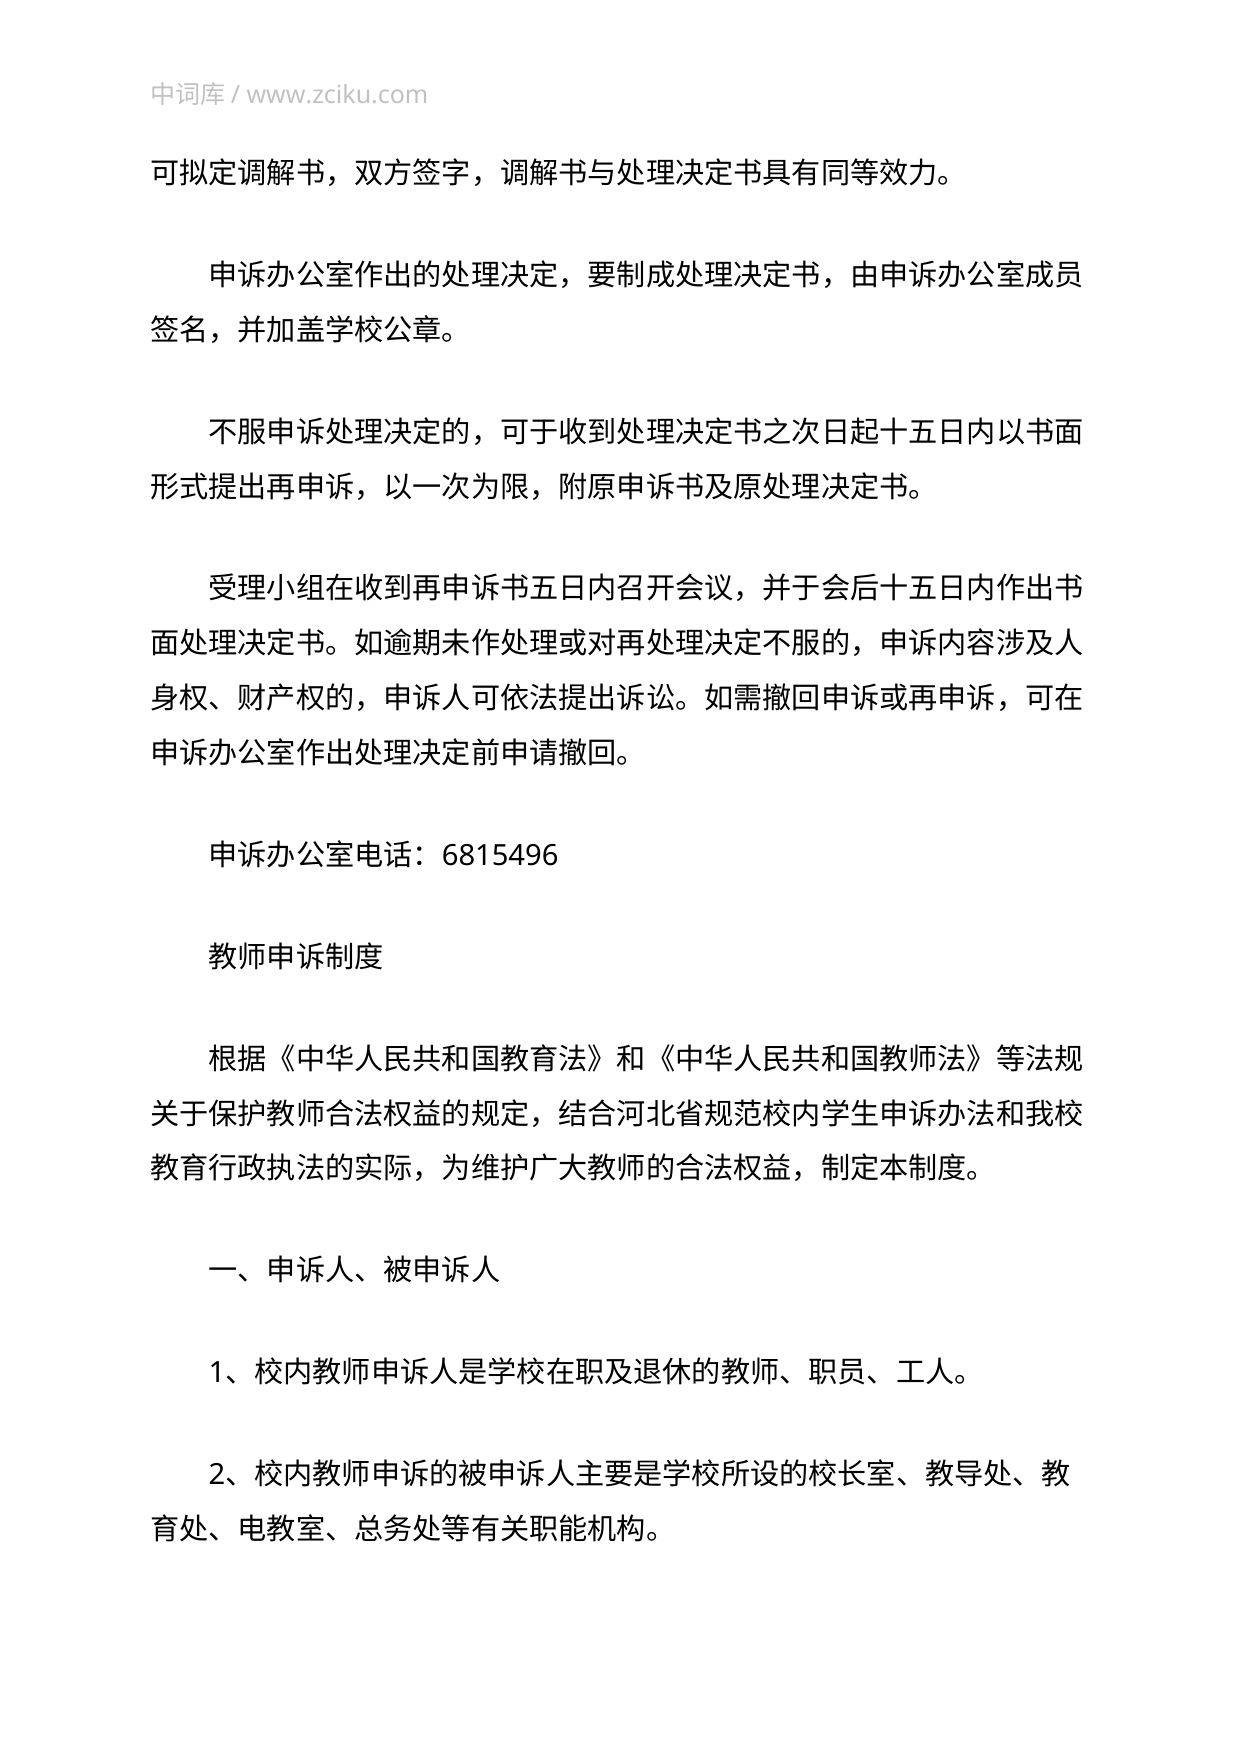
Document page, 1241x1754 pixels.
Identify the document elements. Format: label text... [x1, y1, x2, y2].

text 一、申诉人、被申诉人 [150, 1247, 1090, 1289]
text 不服申诉处理决定的，可于收到处理决定书之次日起十五日内以书面形式提出再申诉，以一次为限，附原申诉书及原处理决定书。 [150, 408, 1090, 506]
text 教师申诉制度 [150, 933, 1090, 976]
text 受理小组在收到再申诉书五日内召开会议，并于会后十五日内作出书面处理决定书。如逾期未作处理或对再处理决定不服的，申诉内容涉及人身权、财产权的，申诉人可依法提出诉讼。如需撤回申诉或再申诉，可在申诉办公室作出处理决定前申请撤回。 [150, 565, 1090, 772]
text 1、校内教师申诉人是学校在职及退休的教师、职员、工人。 [150, 1349, 1090, 1391]
text 2、校内教师申诉的被申诉人主要是学校所设的校长室、教导处、教育处、电教室、总务处等有关职能机构。 [150, 1451, 1090, 1548]
text 申诉办公室作出的处理决定，要制成处理决定书，由申诉办公室成员签名，并加盖学校公章。 [150, 252, 1090, 349]
text 根据《中华人民共和国教育法》和《中华人民共和国教师法》等法规关于保护教师合法权益的规定，结合河北省规范校内学生申诉办法和我校教育行政执法的实际，为维护广大教师的合法权益，制定本制度。 [150, 1035, 1090, 1187]
text 申诉办公室电话：6815496 [150, 832, 1090, 874]
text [150, 150, 1090, 192]
